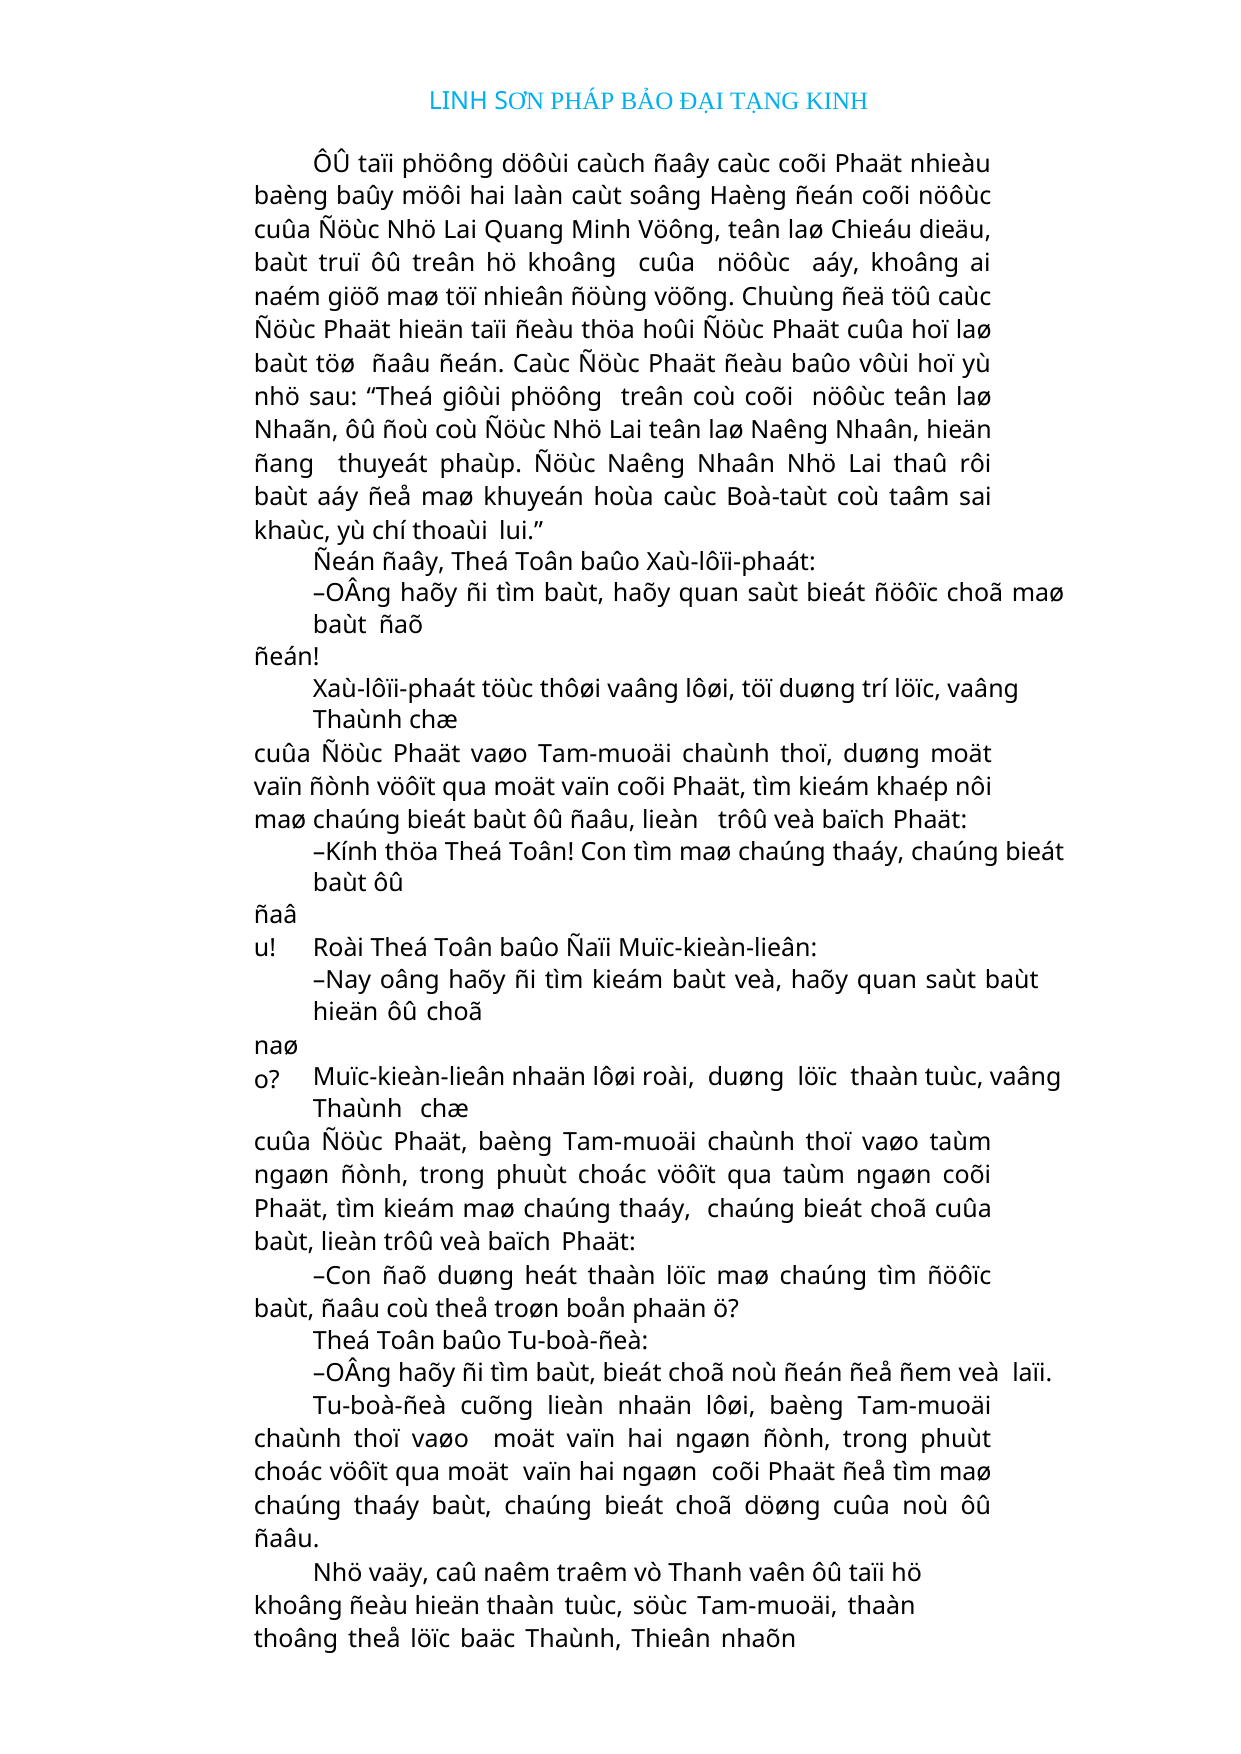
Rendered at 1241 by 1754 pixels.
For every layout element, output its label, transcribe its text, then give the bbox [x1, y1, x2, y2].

text naøo? [254, 1027, 305, 1096]
text Nhö vaäy, caû naêm traêm vò Thanh vaên ôû taïi hö khoâng ñeàu hieän thaàn tuùc, söùc Tam-muoäi, thaàn thoâng theå löïc baäc Thaùnh, Thieân nhaõn [254, 1555, 990, 1655]
text Xaù-lôïi-phaát töùc thôøi vaâng lôøi, töï duøng trí löïc, vaâng Thaùnh chæ [313, 672, 1065, 735]
text ñeán! [254, 640, 1065, 672]
text –Con ñaõ duøng heát thaàn löïc maø chaúng tìm ñöôïc baùt, ñaâu coù theå troøn boån phaän ö? [254, 1258, 992, 1324]
text –OÂng haõy ñi tìm baùt, haõy quan saùt bieát ñöôïc choã maø baùt ñaõ [313, 577, 1065, 640]
text cuûa Ñöùc Phaät vaøo Tam-muoäi chaùnh thoï, duøng moät vaïn ñònh vöôït qua moät vaïn coõi Phaät, tìm kieám khaép nôi maø chaúng bieát baùt ôû ñaâu, lieàn trôû veà baïch Phaät: [254, 735, 992, 836]
text Tu-boà-ñeà cuõng lieàn nhaän lôøi, baèng Tam-muoäi chaùnh thoï vaøo moät vaïn hai ngaøn ñònh, trong phuùt choác vöôït qua moät vaïn hai ngaøn coõi Phaät ñeå tìm maø chaúng thaáy baùt, chaúng bieát choã döøng cuûa noù ôû ñaâu. [254, 1388, 992, 1555]
text –Nay oâng haõy ñi tìm kieám baùt veà, haõy quan saùt baùt hieän ôû choã [313, 963, 1065, 1027]
text –Kính thöa Theá Toân! Con tìm maø chaúng thaáy, chaúng bieát baùt ôû [313, 836, 1065, 897]
text ÔÛ taïi phöông döôùi caùch ñaây caùc coõi Phaät nhieàu baèng baûy möôi hai laàn caùt soâng Haèng ñeán coõi nöôùc cuûa Ñöùc Nhö Lai Quang Minh Vöông, teân laø Chieáu dieäu, baùt truï ôû treân hö khoâng cuûa nöôùc aáy, khoâng ai naém giöõ maø töï nhieân ñöùng vöõng. Chuùng ñeä töû caùc Ñöùc Phaät hieän taïi ñeàu thöa hoûi Ñöùc Phaät cuûa hoï laø baùt töø ñaâu ñeán. Caùc Ñöùc Phaät ñeàu baûo vôùi hoï yù nhö sau: “Theá giôùi phöông treân coù coõi nöôùc teân laø Nhaãn, ôû ñoù coù Ñöùc Nhö Lai teân laø Naêng Nhaân, hieän ñang thuyeát phaùp. Ñöùc Naêng Nhaân Nhö Lai thaû rôi baùt aáy ñeå maø khuyeán hoùa caùc Boà-taùt coù taâm sai khaùc, yù chí thoaùi lui.” [254, 145, 992, 546]
text Muïc-kieàn-lieân nhaän lôøi roài, duøng löïc thaàn tuùc, vaâng Thaùnh chæ [313, 1060, 1065, 1124]
text –OÂng haõy ñi tìm baùt, bieát choã noù ñeán ñeå ñem veà laïi. [313, 1356, 1065, 1388]
text cuûa Ñöùc Phaät, baèng Tam-muoäi chaùnh thoï vaøo taùm ngaøn ñònh, trong phuùt choác vöôït qua taùm ngaøn coõi Phaät, tìm kieám maø chaúng thaáy, chaúng bieát choã cuûa baùt, lieàn trôû veà baïch Phaät: [254, 1124, 992, 1258]
text Theá Toân baûo Tu-boà-ñeà: [313, 1324, 1065, 1356]
text Roài Theá Toân baûo Ñaïi Muïc-kieàn-lieân: [313, 931, 1065, 963]
text ñaâu! [254, 897, 305, 963]
text Ñeán ñaây, Theá Toân baûo Xaù-lôïi-phaát: [313, 546, 1065, 577]
